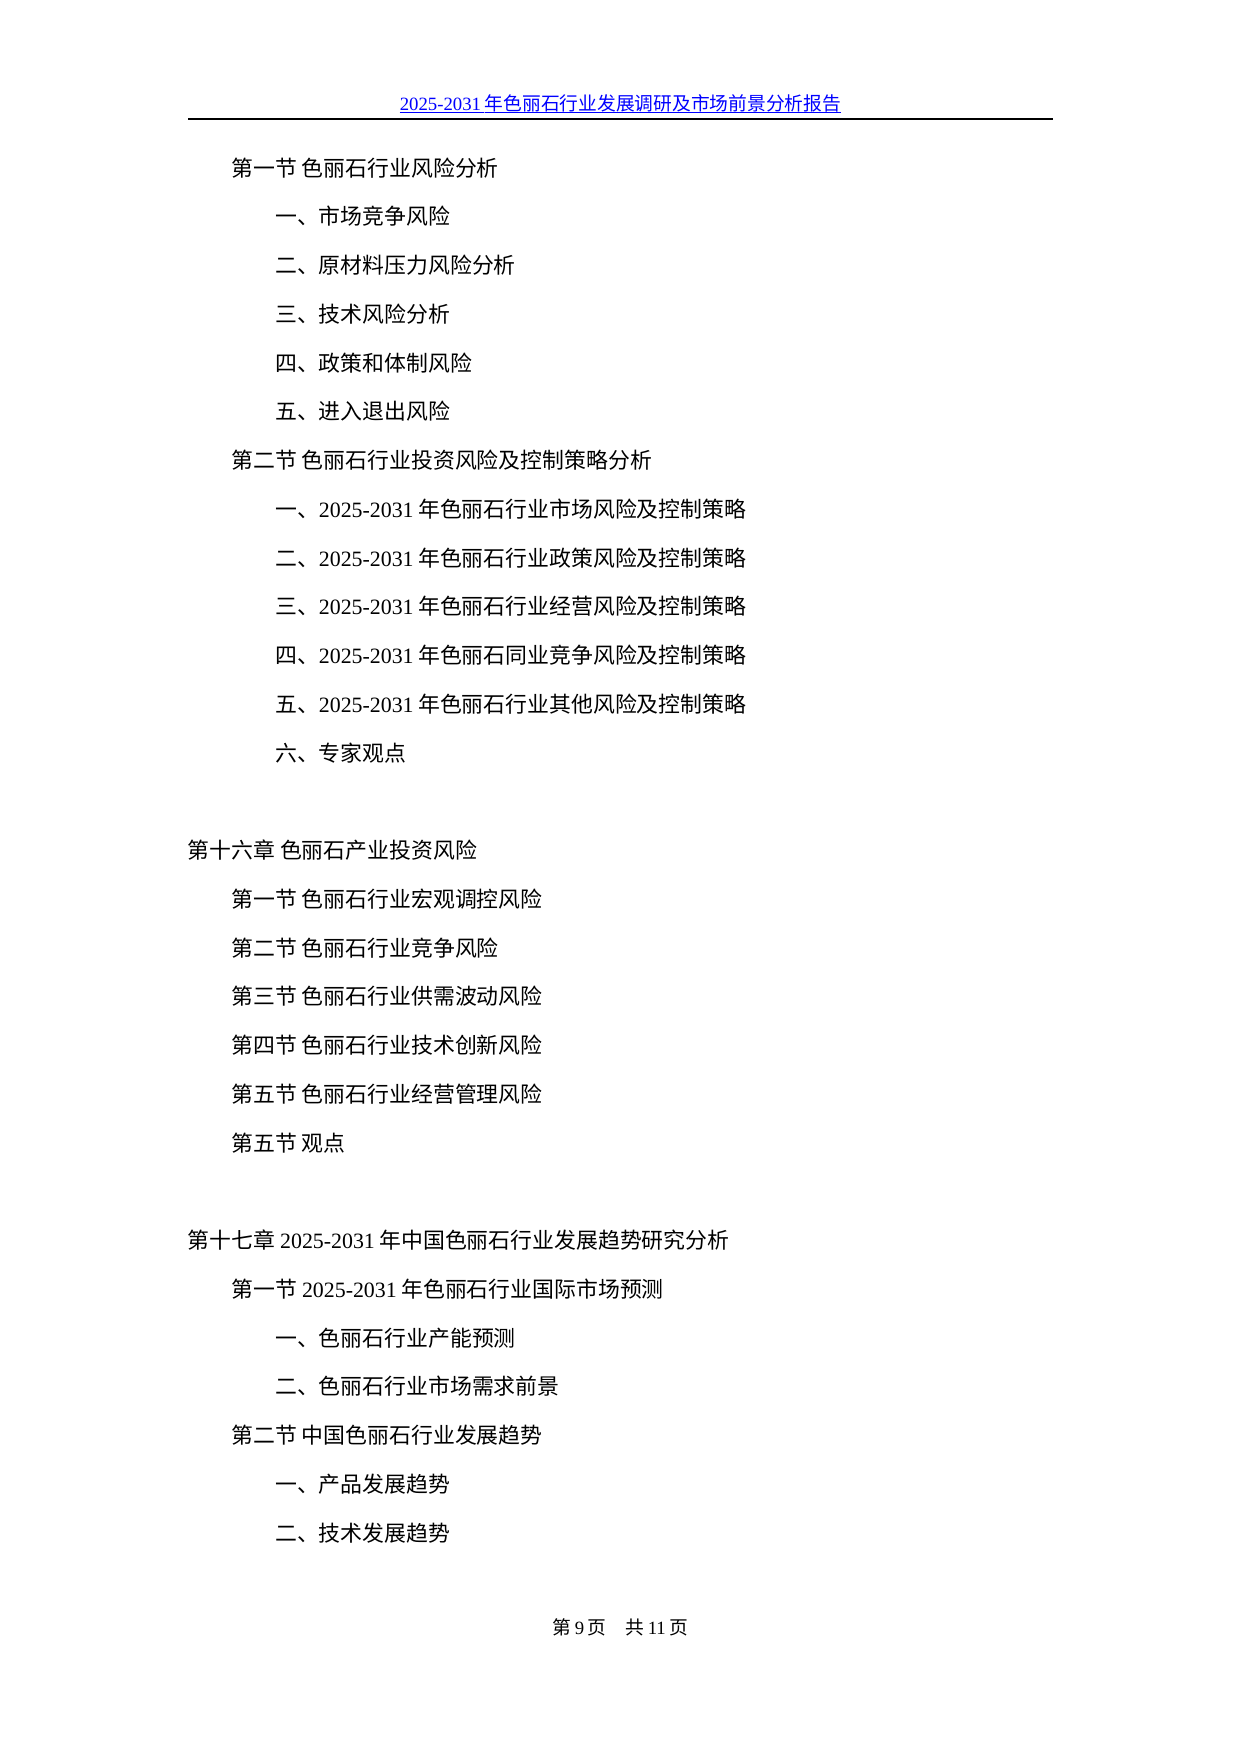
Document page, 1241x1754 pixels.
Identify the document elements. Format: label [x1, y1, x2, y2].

text [187, 150, 1053, 1548]
